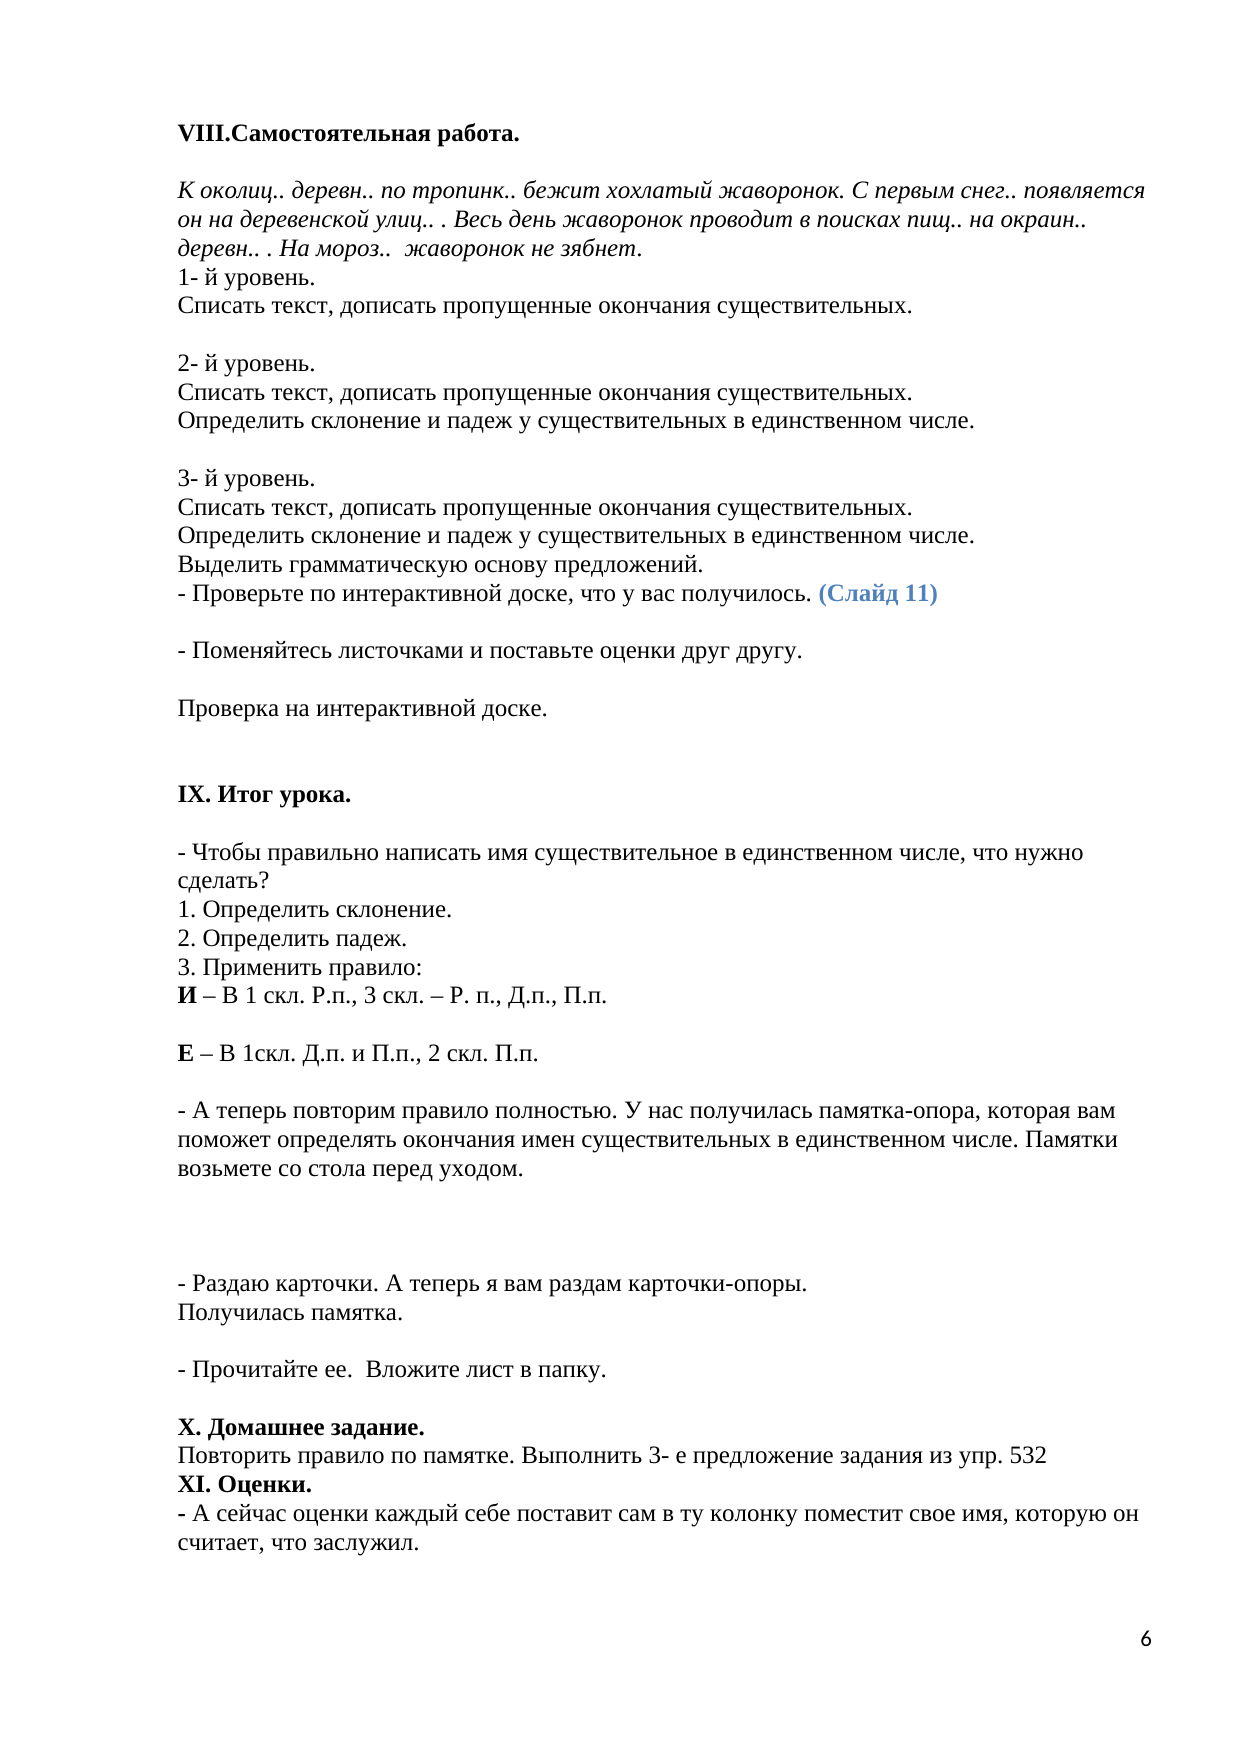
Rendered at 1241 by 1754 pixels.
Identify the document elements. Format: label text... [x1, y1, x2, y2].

text 2- й уровень. [177, 348, 1152, 377]
text Списать текст, дописать пропущенные окончания существительных. [177, 377, 1152, 406]
text Определить склонение и падеж у существительных в единственном числе. [177, 521, 1152, 549]
text Списать текст, дописать пропущенные окончания существительных. [177, 291, 1152, 319]
text 1- й уровень. [177, 262, 1152, 291]
text Выделить грамматическую основу предложений. [177, 549, 1152, 578]
text IX. Итог урока. [177, 779, 1152, 808]
text - Чтобы правильно написать имя существительное в единственном числе, что нужно сделать? [177, 837, 1152, 894]
text Повторить правило по памятке. Выполнить 3- е предложение задания из упр. 532 [177, 1441, 1152, 1469]
text - Проверьте по интерактивной доске, что у вас получилось. (Слайд 11) [177, 578, 1152, 607]
text - Поменяйтесь листочками и поставьте оценки друг другу. [177, 636, 1152, 664]
text К околиц.. деревн.. по тропинк.. бежит хохлатый жаворонок. С первым снег.. появляется он на деревенской улиц.. . Весь день жаворонок проводит в поисках пищ.. на окраин.. деревн.. . На мороз.. жаворонок не зябнет. [177, 176, 1152, 262]
text XI. Оценки. [177, 1469, 1152, 1498]
text Определить склонение и падеж у существительных в единственном числе. [177, 406, 1152, 434]
text Получилась памятка. [177, 1297, 1152, 1326]
text 3. Применить правило: [177, 952, 1152, 981]
text Списать текст, дописать пропущенные окончания существительных. [177, 492, 1152, 521]
text - А теперь повторим правило полностью. У нас получилась памятка-опора, которая вам поможет определять окончания имен существительных в единственном числе. Памятки возьмете со стола перед уходом. [177, 1096, 1152, 1182]
text 3- й уровень. [177, 463, 1152, 492]
text Е – В 1скл. Д.п. и П.п., 2 скл. П.п. [177, 1038, 1152, 1067]
text - А сейчас оценки каждый себе поставит сам в ту колонку поместит свое имя, которую он считает, что заслужил. [177, 1498, 1152, 1556]
text 2. Определить падеж. [177, 923, 1152, 952]
text И – В 1 скл. Р.п., 3 скл. – Р. п., Д.п., П.п. [177, 981, 1152, 1009]
text - Прочитайте ее. Вложите лист в папку. [177, 1354, 1152, 1383]
text X. Домашнее задание. [177, 1412, 1152, 1441]
text Проверка на интерактивной доске. [177, 693, 1152, 722]
text VIII.Самостоятельная работа. [177, 118, 1152, 147]
text - Раздаю карточки. А теперь я вам раздам карточки-опоры. [177, 1268, 1152, 1297]
text 1. Определить склонение. [177, 894, 1152, 923]
